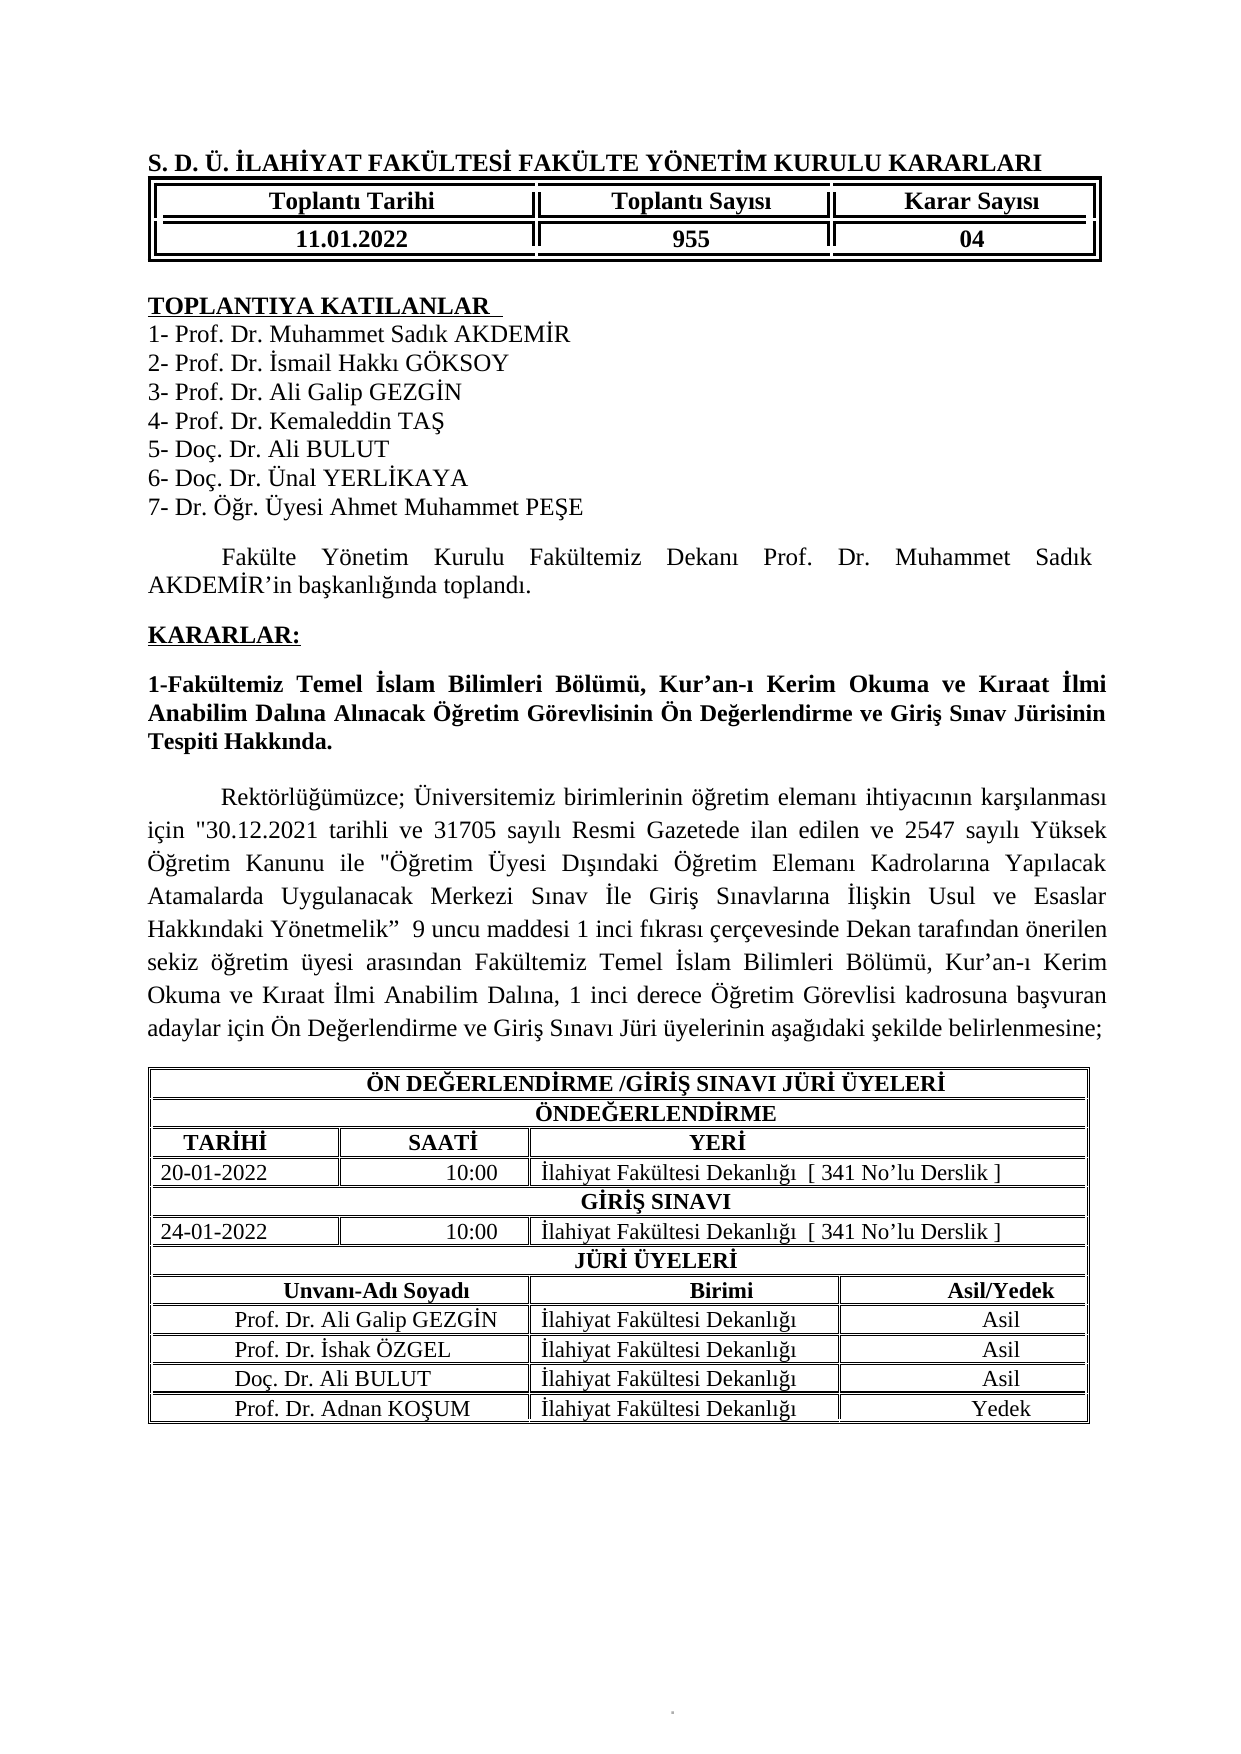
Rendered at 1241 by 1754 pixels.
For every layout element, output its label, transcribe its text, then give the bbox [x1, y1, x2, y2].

table_cell Yedek [839, 1391, 1087, 1421]
table_header ÖN DEĞERLENDİRME /GİRİŞ SINAVI JÜRİ ÜYELERİ [151, 1070, 1087, 1097]
table_cell Prof. Dr. İshak ÖZGEL [151, 1333, 528, 1362]
table_cell 10:00 [341, 1218, 528, 1244]
table_cell İlahiyat Fakültesi Dekanlığı [ 341 No’lu Derslik ] [531, 1156, 1087, 1185]
table_cell İlahiyat Fakültesi Dekanlığı [531, 1306, 838, 1332]
text 4- Prof. Dr. Kemaleddin TAŞ [148, 406, 1093, 434]
table_cell JÜRİ ÜYELERİ [149, 1244, 1089, 1273]
table_cell Birimi [531, 1277, 838, 1303]
table_cell 10:00 [341, 1159, 528, 1185]
table_cell 955 [536, 215, 831, 253]
table_cell SAATİ [341, 1129, 528, 1156]
text Rektörlüğümüzce; Üniversitemiz birimlerinin öğretim elemanı ihtiyacının karşılanması için "30.12.2021 tarihli ve 31705 sayılı Resmi Gazetede ilan edilen ve 2547 sayılı Yüksek Öğretim Kanunu ile "Öğretim Üyesi Dışındaki Öğretim Elemanı Kadrolarına Yapılacak Atamalarda Uygulanacak Merkezi Sınav İle Giriş Sınavlarına İlişkin Usul ve Esaslar Hakkındaki Yönetmelik” 9 uncu maddesi 1 inci fıkrası çerçevesinde Dekan tarafından önerilen sekiz öğretim üyesi arasından Fakültemiz Temel İslam Bilimleri Bölümü, Kur’an-ı Kerim Okuma ve Kıraat İlmi Anabilim Dalına, 1 inci derece Öğretim Görevlisi kadrosuna başvuran adaylar için Ön Değerlendirme ve Giriş Sınavı Jüri üyelerinin aşağıdaki şekilde belirlenmesine; [147, 782, 1108, 1042]
text 2- Prof. Dr. İsmail Hakkı GÖKSOY [148, 348, 1093, 377]
table_cell 20-01-2022 [151, 1156, 338, 1185]
text TOPLANTIYA KATILANLAR [148, 291, 1093, 319]
table_cell Asil [841, 1333, 1087, 1362]
text KARARLAR: [148, 620, 1093, 649]
table_header Toplantı Tarihi [152, 180, 536, 214]
table_cell Prof. Dr. Adnan KOŞUM [151, 1391, 529, 1421]
table_header Toplantı Sayısı [536, 180, 831, 214]
table_cell Asil [839, 1303, 1089, 1332]
table_cell Unvanı-Adı Soyadı [151, 1274, 528, 1303]
table_cell İlahiyat Fakültesi Dekanlığı [ 341 No’lu Derslik ] [531, 1215, 1087, 1244]
table_cell İlahiyat Fakültesi Dekanlığı [531, 1336, 838, 1362]
table_cell Asil [839, 1362, 1089, 1391]
table_cell Doç. Dr. Ali BULUT [149, 1362, 529, 1391]
table_cell İlahiyat Fakültesi Dekanlığı [531, 1365, 838, 1391]
text Fakülte Yönetim Kurulu Fakültemiz Dekanı Prof. Dr. Muhammet Sadık AKDEMİR’in başkanlığında toplandı. [148, 542, 1093, 599]
table_cell TARİHİ [149, 1126, 340, 1156]
text 3- Prof. Dr. Ali Galip GEZGİN [148, 377, 1093, 406]
table_cell 04 [831, 215, 1097, 253]
text 7- Dr. Öğr. Üyesi Ahmet Muhammet PEŞE [148, 492, 1093, 521]
table_header Karar Sayısı [831, 180, 1097, 214]
table_cell GİRİŞ SINAVI [149, 1185, 1089, 1214]
text S. D. Ü. İLAHİYAT FAKÜLTESİ FAKÜLTE YÖNETİM KURULU KARARLARI [148, 148, 1093, 176]
text 1- Prof. Dr. Muhammet Sadık AKDEMİR [148, 319, 1093, 348]
text 1-Fakültemiz Temel İslam Bilimleri Bölümü, Kur’an-ı Kerim Okuma ve Kıraat İlmi Anabilim Dalına Alınacak Öğretim Görevlisinin Ön Değerlendirme ve Giriş Sınav Jürisinin Tespiti Hakkında. [148, 669, 1107, 754]
table_cell YERİ [530, 1126, 1089, 1156]
table_cell İlahiyat Fakültesi Dekanlığı [530, 1395, 839, 1421]
table_cell Asil/Yedek [841, 1274, 1087, 1303]
table_cell 11.01.2022 [152, 215, 536, 253]
text 6- Doç. Dr. Ünal YERLİKAYA [148, 463, 1093, 492]
text 5- Doç. Dr. Ali BULUT [148, 434, 1093, 463]
table_cell 24-01-2022 [151, 1215, 338, 1244]
table_cell Prof. Dr. Ali Galip GEZGİN [149, 1303, 529, 1332]
table_cell ÖNDEĞERLENDİRME [151, 1097, 1087, 1126]
